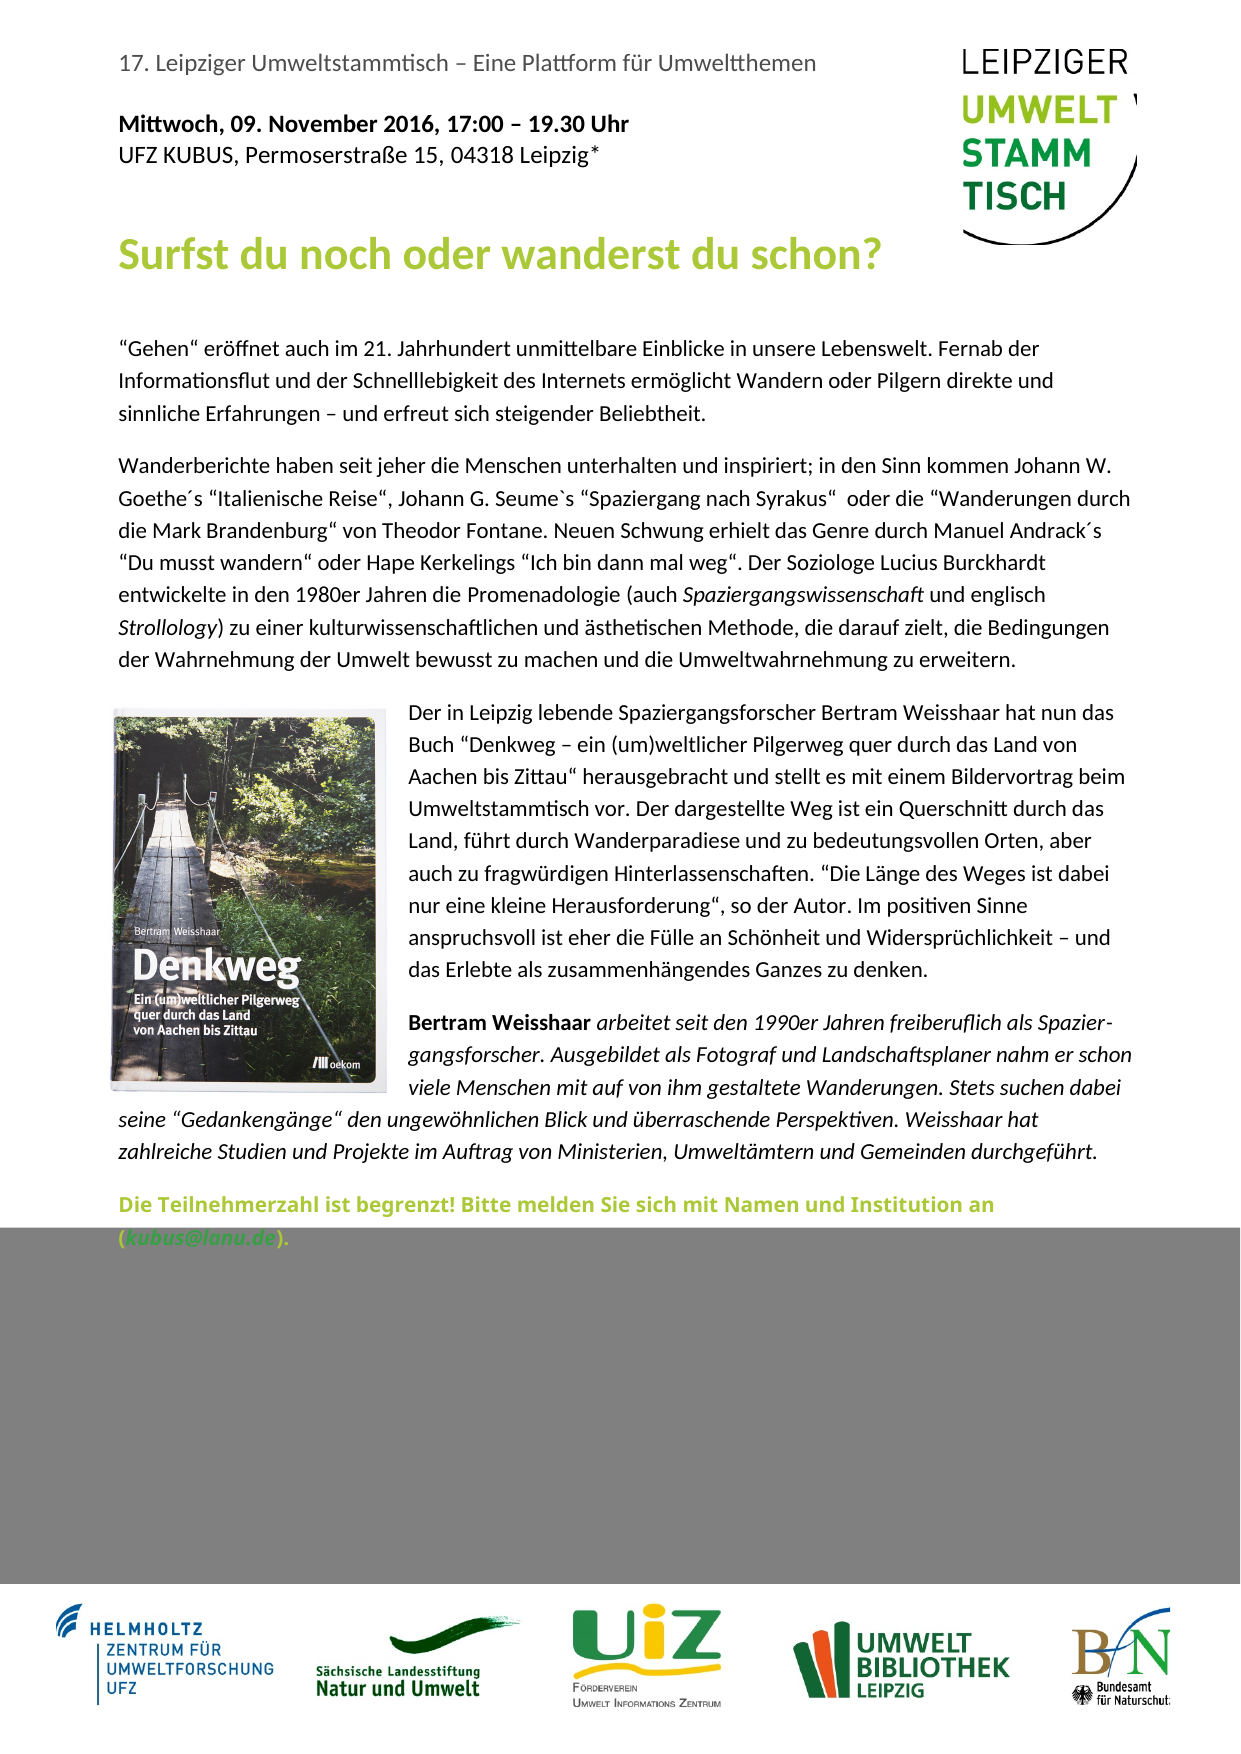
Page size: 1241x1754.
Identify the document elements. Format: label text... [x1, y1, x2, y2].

picture [107, 704, 390, 1097]
text Surfst du noch oder wanderst du schon? [118, 225, 1134, 281]
text Bertram Weisshaar arbeitet seit den 1990er Jahren freiberuflich als Spaziergangsforscher. Ausgebildet als Fotograf und Landschaftsplaner nahm er schon viele Menschen mit auf von ihm gestaltete Wanderungen. Stets suchen dabei seine “Gedankengänge“ den ungewöhnlichen Blick und überraschende Perspektiven. Weisshaar hat zahlreiche Studien und Projekte im Auftrag von Ministerien, Umweltämtern und Gemeinden durchgeführt. [118, 1008, 1134, 1165]
text Der in Leipzig lebende Spaziergangsforscher Bertram Weisshaar hat nun das Buch “Denkweg – ein (um)weltlicher Pilgerweg quer durch das Land von Aachen bis Zittau“ herausgebracht und stellt es mit einem Bildervortrag beim Umweltstammtisch vor. Der dargestellte Weg ist ein Querschnitt durch das Land, führt durch Wanderparadiese und zu bedeutungsvollen Orten, aber auch zu fragwürdigen Hinterlassenschaften. “Die Länge des Weges ist dabei nur eine kleine Herausforderung“, so der Autor. Im positiven Sinne anspruchsvoll ist eher die Fülle an Schönheit und Widersprüchlichkeit – und das Erlebte als zusammenhängendes Ganzes zu denken. [118, 698, 1134, 983]
text “Gehen“ eröffnet auch im 21. Jahrhundert unmittelbare Einblicke in unsere Lebenswelt. Fernab der Informationsflut und der Schnelllebigkeit des Internets ermöglicht Wandern oder Pilgern direkte und sinnliche Erfahrungen – und erfreut sich steigender Beliebtheit. [118, 334, 1134, 427]
picture [961, 49, 1137, 243]
text Die Teilnehmerzahl ist begrenzt! Bitte melden Sie sich mit Namen und Institution an (kubus@lanu.de). [118, 1190, 1134, 1251]
picture [54, 1602, 1169, 1709]
text Wanderberichte haben seit jeher die Menschen unterhalten und inspiriert; in den Sinn kommen Johann W. Goethe´s “Italienische Reise“, Johann G. Seume`s “Spaziergang nach Syrakus“ oder die “Wanderungen durch die Mark Brandenburg“ von Theodor Fontane. Neuen Schwung erhielt das Genre durch Manuel Andrack´s “Du musst wandern“ oder Hape Kerkelings “Ich bin dann mal weg“. Der Soziologe Lucius Burckhardt entwickelte in den 1980er Jahren die Promenadologie (auch Spaziergangswissenschaft und englisch Strollology) zu einer kulturwissenschaftlichen und ästhetischen Methode, die darauf zielt, die Bedingungen der Wahrnehmung der Umwelt bewusst zu machen und die Umweltwahrnehmung zu erweitern. [118, 452, 1134, 673]
